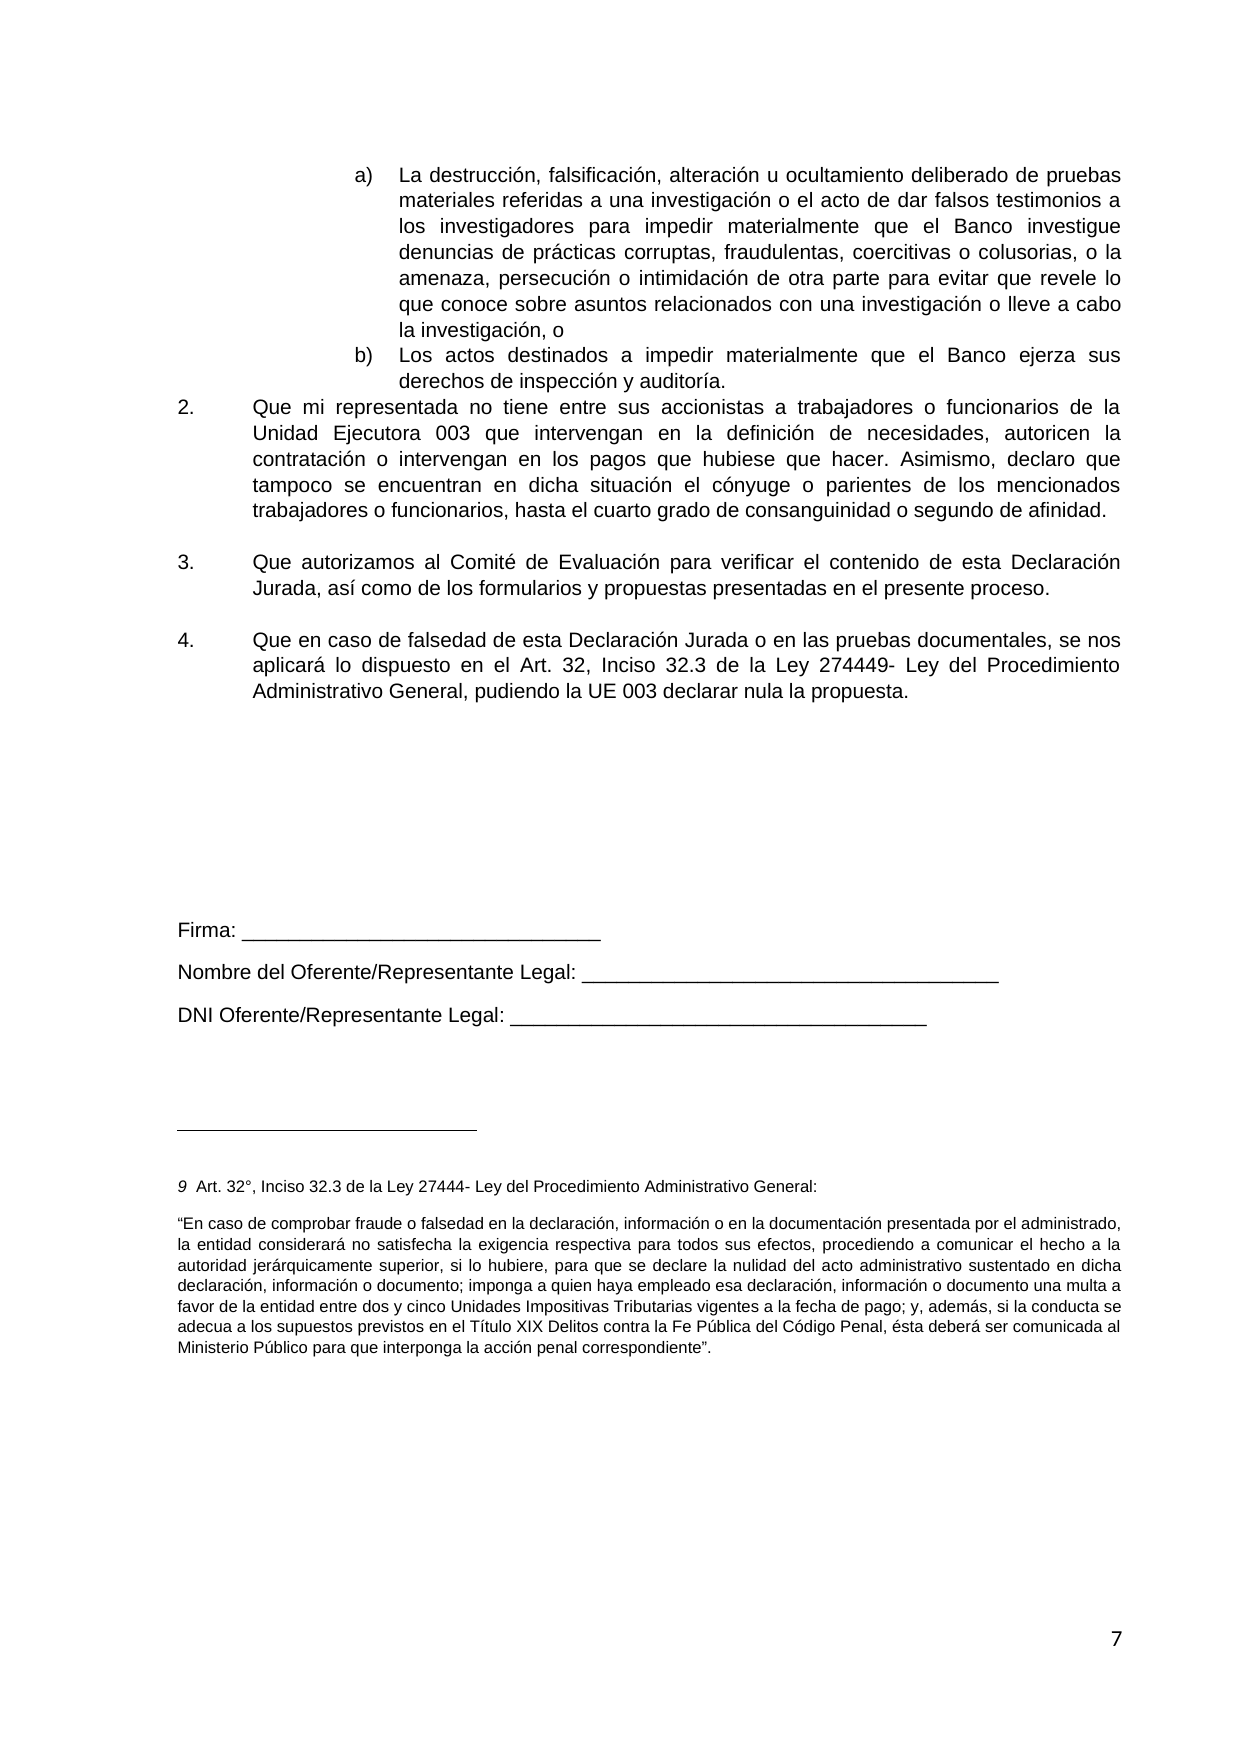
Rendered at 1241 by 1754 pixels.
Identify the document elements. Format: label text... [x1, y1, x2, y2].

text “En caso de comprobar fraude o falsedad en la declaración, información o en la documentación presentada por el administrado, la entidad considerará no satisfecha la exigencia respectiva para todos sus efectos, procediendo a comunicar el hecho a la autoridad jerárquicamente superior, si lo hubiere, para que se declare la nulidad del acto administrativo sustentado en dicha declaración, información o documento; imponga a quien haya empleado esa declaración, información o documento una multa a favor de la entidad entre dos y cinco Unidades Impositivas Tributarias vigentes a la fecha de pago; y, además, si la conducta se adecua a los supuestos previstos en el Título XIX Delitos contra la Fe Pública del Código Penal, ésta deberá ser comunicada al Ministerio Público para que interponga la acción penal correspondiente”. [177, 1214, 1122, 1357]
list Que autorizamos al Comité de Evaluación para verificar el contenido de esta Declaración Jurada, así como de los formularios y propuestas presentadas en el presente proceso. [177, 550, 1122, 600]
text 9 Art. 32°, Inciso 32.3 de la Ley 27444- Ley del Procedimiento Administrativo General: [177, 1177, 1122, 1196]
text DNI Oferente/Representante Legal: ____________________________________ [177, 1002, 1122, 1026]
text Firma: _______________________________ [177, 917, 1122, 941]
list Que en caso de falsedad de esta Declaración Jurada o en las pruebas documentales, se nos aplicará lo dispuesto en el Art. 32, Inciso 32.3 de la Ley 274449- Ley del Procedimiento Administrativo General, pudiendo la UE 003 declarar nula la propuesta. [177, 627, 1122, 703]
text Nombre del Oferente/Representante Legal: ____________________________________ [177, 960, 1122, 984]
list Que mi representada no tiene entre sus accionistas a trabajadores o funcionarios de la Unidad Ejecutora 003 que intervengan en la definición de necesidades, autoricen la contratación o intervengan en los pagos que hubiese que hacer. Asimismo, declaro que tampoco se encuentran en dicha situación el cónyuge o parientes de los mencionados trabajadores o funcionarios, hasta el cuarto grado de consanguinidad o segundo de afinidad. [177, 395, 1122, 522]
list La destrucción, falsificación, alteración u ocultamiento deliberado de pruebas materiales referidas a una investigación o el acto de dar falsos testimonios a los investigadores para impedir materialmente que el Banco investigue denuncias de prácticas corruptas, fraudulentas, coercitivas o colusorias, o la amenaza, persecución o intimidación de otra parte para evitar que revele lo que conoce sobre asuntos relacionados con una investigación o lleve a cabo la investigación, o [354, 162, 1122, 341]
list Los actos destinados a impedir materialmente que el Banco ejerza sus derechos de inspección y auditoría. [354, 343, 1122, 393]
